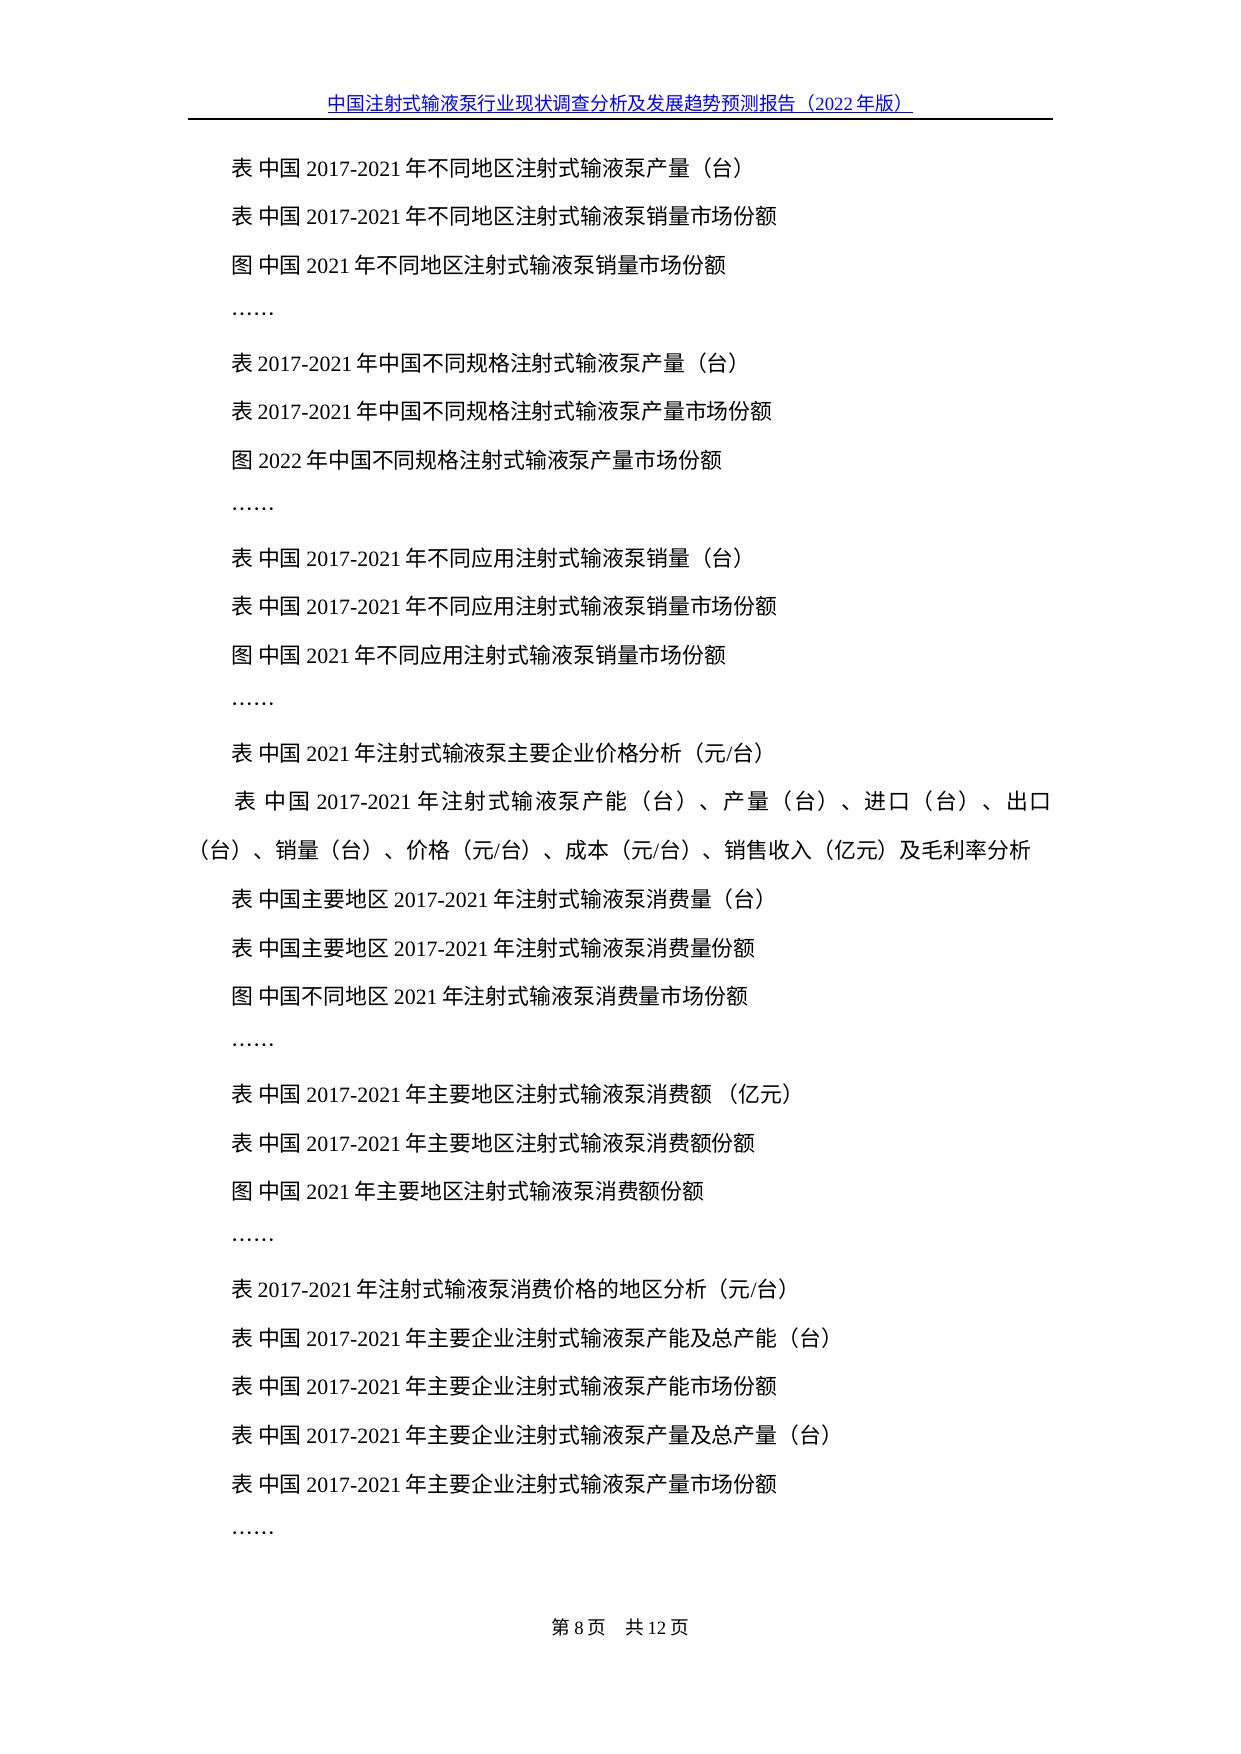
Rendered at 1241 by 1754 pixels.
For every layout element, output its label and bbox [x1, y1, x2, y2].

text [187, 150, 1053, 1548]
